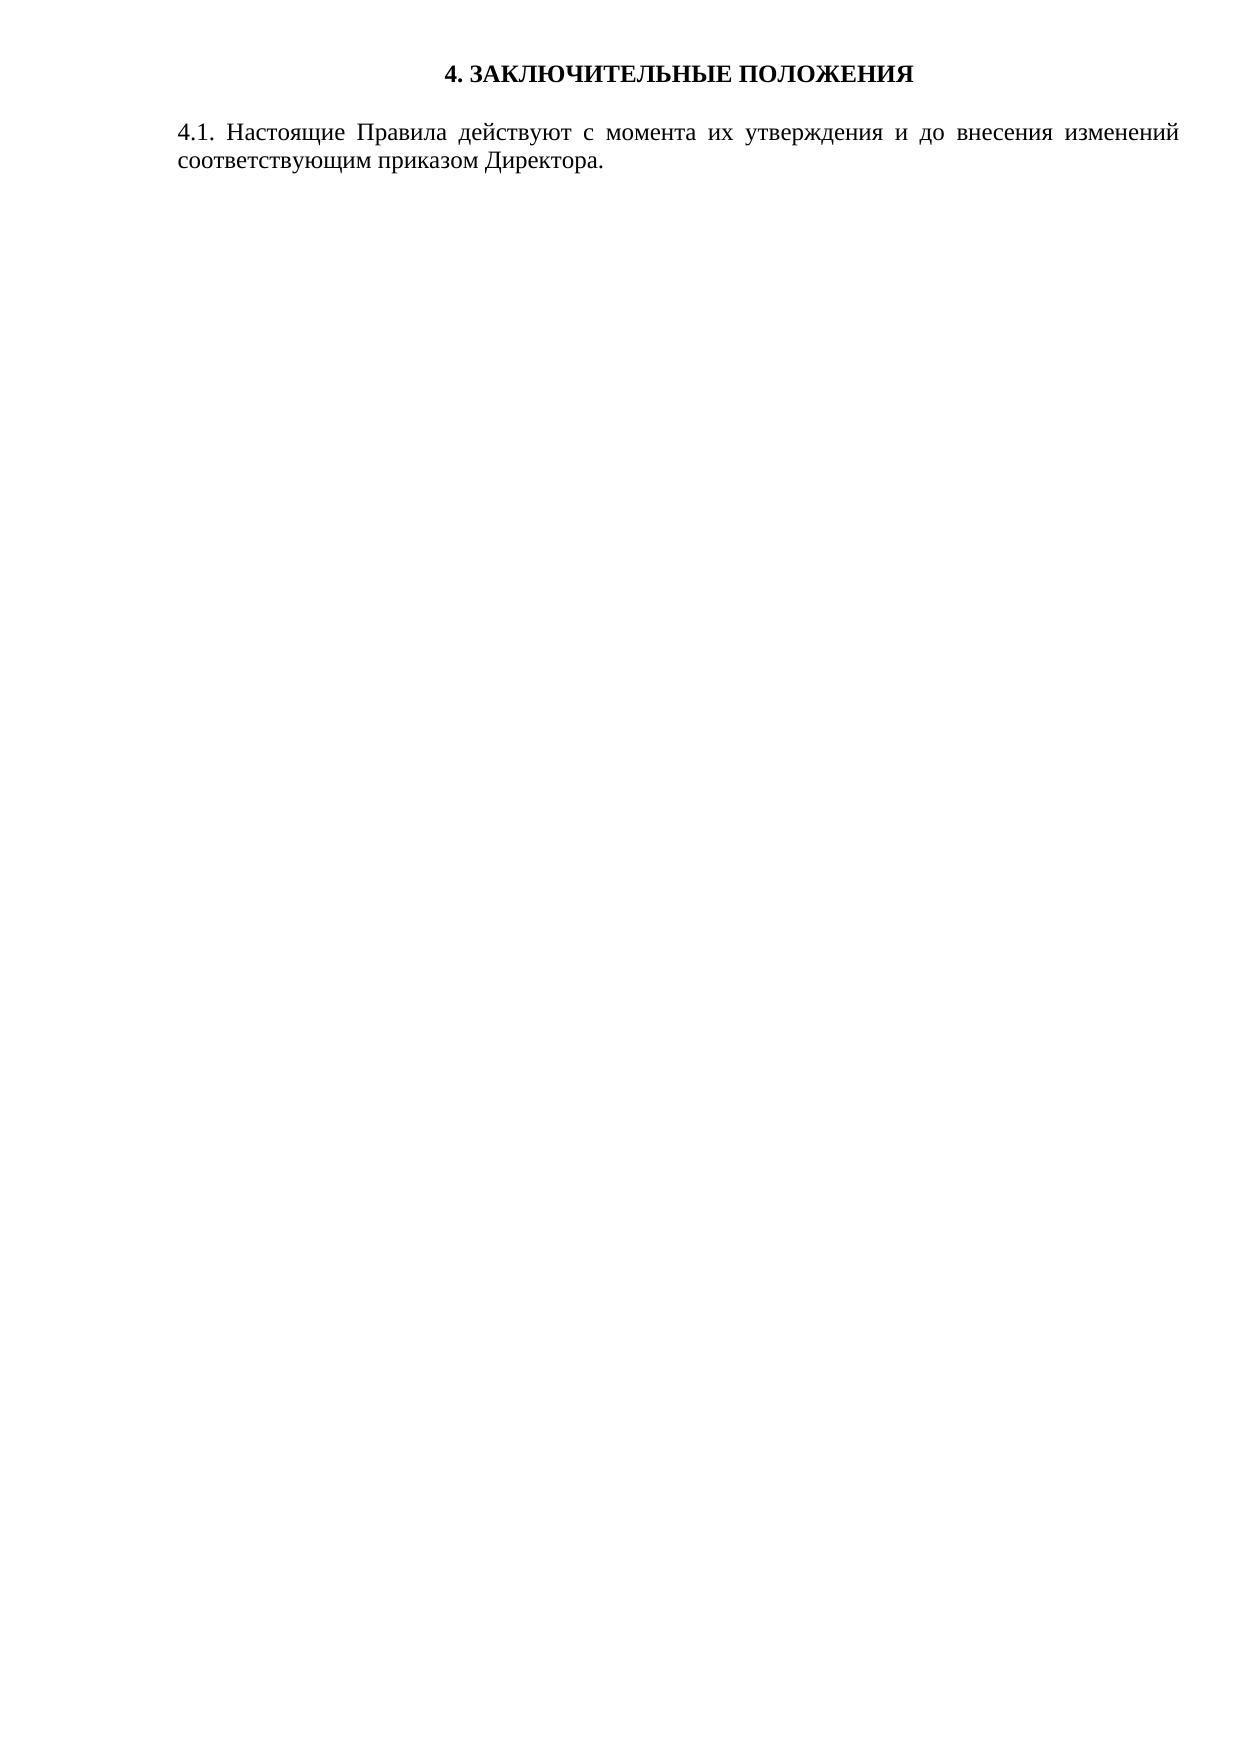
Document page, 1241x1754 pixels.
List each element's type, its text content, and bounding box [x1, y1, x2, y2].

text 4. ЗАКЛЮЧИТЕЛЬНЫЕ ПОЛОЖЕНИЯ [177, 59, 1181, 88]
text 4.1. Настоящие Правила действуют с момента их утверждения и до внесения изменений соответствующим приказом Директора. [177, 117, 1181, 174]
